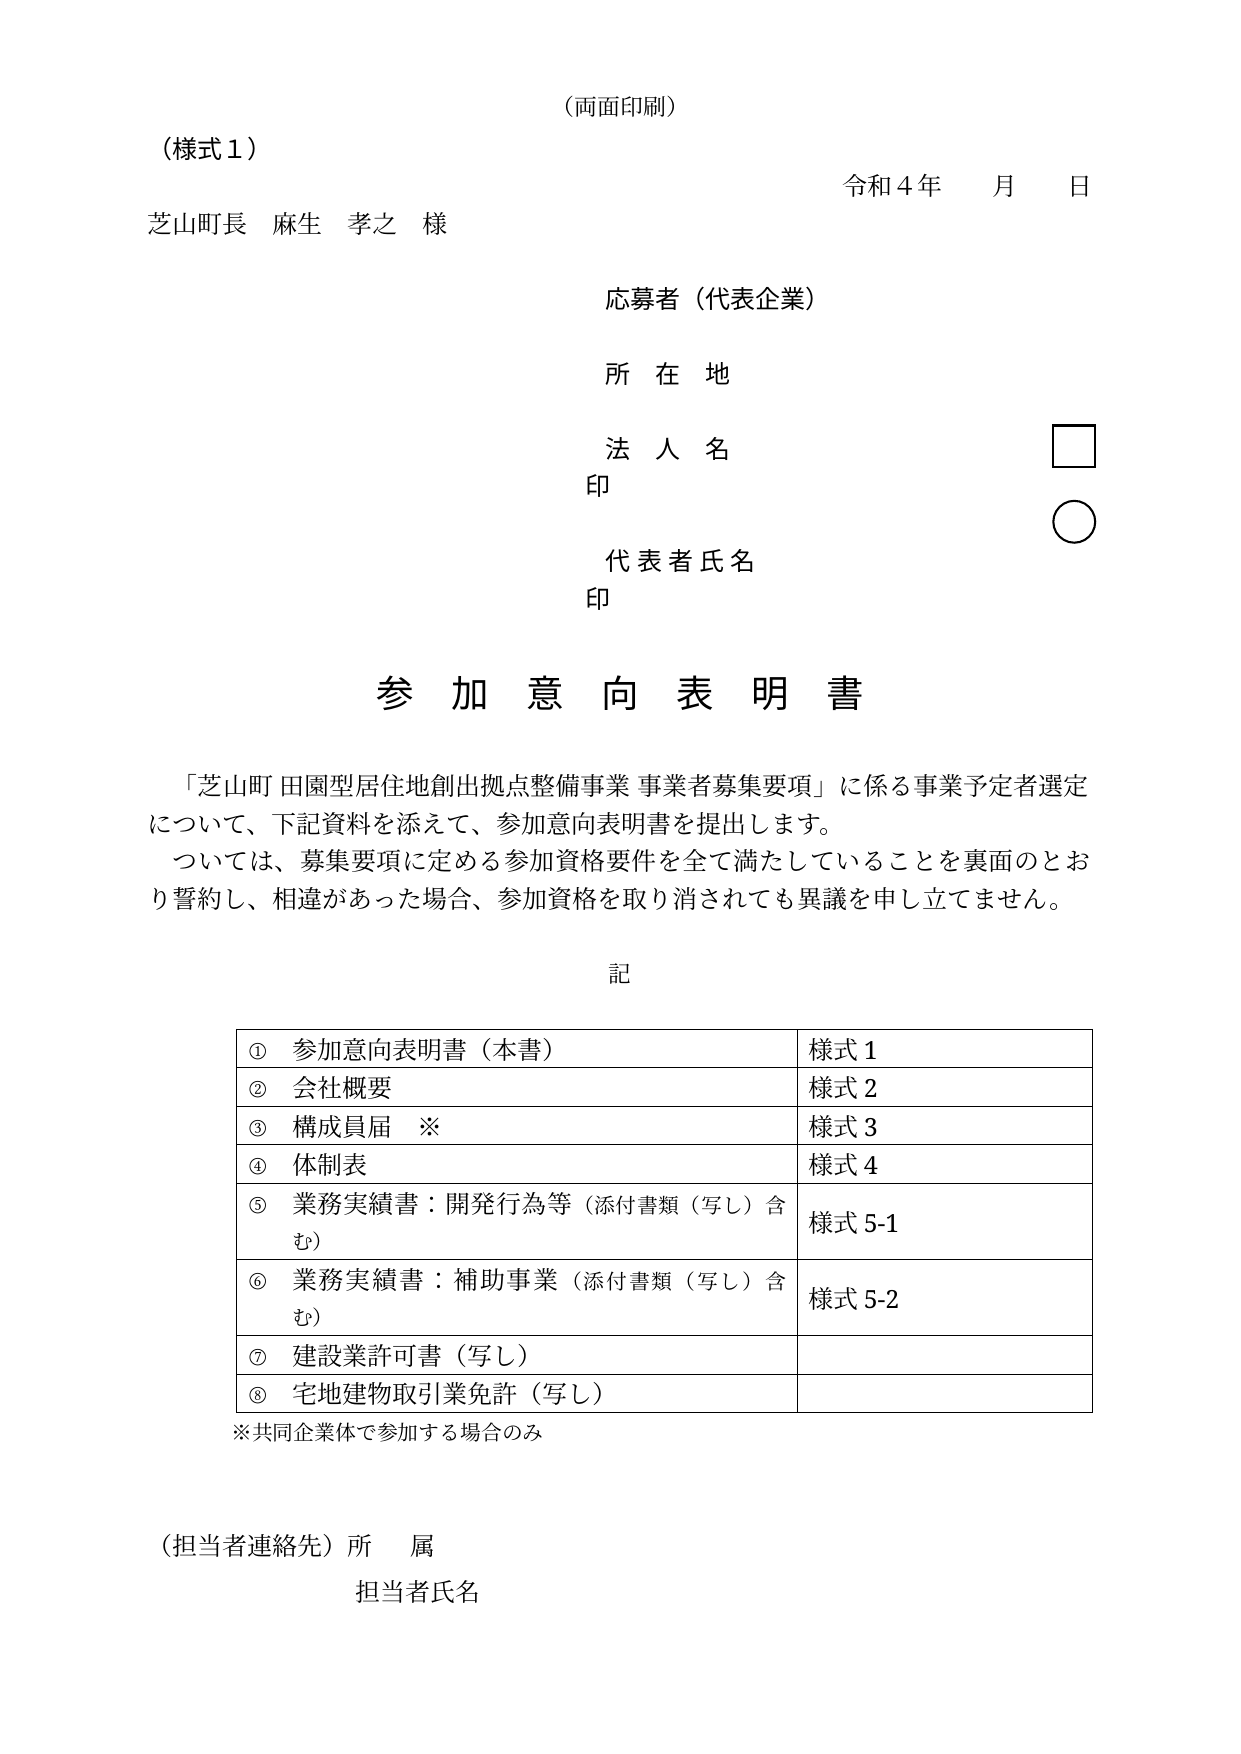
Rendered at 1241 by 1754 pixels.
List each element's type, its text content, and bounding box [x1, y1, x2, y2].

table_cell 構成員届 ※ [237, 1107, 797, 1144]
text 芝山町長 麻生 孝之 様 [148, 204, 1092, 241]
table_cell 様式3 [798, 1107, 1092, 1144]
table_cell 業務実績書：補助事業（添付書類（写し）含む） [237, 1260, 797, 1335]
table_cell [798, 1336, 1092, 1373]
table_cell [798, 1375, 1092, 1412]
table_cell 宅地建物取引業免許（写し） [237, 1375, 797, 1412]
table_cell 建設業許可書（写し） [237, 1336, 797, 1373]
text 令和４年 月 日 [148, 166, 1092, 204]
table_cell 体制表 [237, 1145, 797, 1183]
text ついては、募集要項に定める参加資格要件を全て満たしていることを裏面のとおり誓約し、相違があった場合、参加資格を取り消されても異議を申し立てません。 [148, 841, 1092, 916]
table_cell 会社概要 [237, 1068, 797, 1106]
text 担当者氏名 [355, 1572, 1092, 1610]
table_cell 様式5-1 [798, 1184, 1092, 1259]
text 応募者（代表企業） [585, 279, 1092, 316]
subtitle 記 [148, 954, 1092, 991]
text （担当者連絡先）所属 [148, 1526, 1092, 1563]
table_cell 業務実績書：開発行為等（添付書類（写し）含む） [237, 1184, 797, 1259]
table_cell 様式5-2 [798, 1260, 1092, 1335]
table_cell 様式2 [798, 1068, 1092, 1106]
text 参 加 意 向 表 明 書 [148, 654, 1092, 729]
table_cell 様式4 [798, 1145, 1092, 1183]
text （様式１） [148, 129, 1092, 166]
table_header 様式1 [798, 1030, 1092, 1067]
text 「芝山町 田園型居住地創出拠点整備事業 事業者募集要項」に係る事業予定者選定について、下記資料を添えて、参加意向表明書を提出します。 [148, 766, 1092, 841]
text 法人名 印 [585, 429, 1092, 504]
text ※共同企業体で参加する場合のみ [148, 1413, 1092, 1451]
text 所在地 [585, 354, 1092, 391]
table_header 参加意向表明書（本書） [237, 1030, 797, 1067]
text 代表者氏名 印 [585, 541, 1092, 616]
